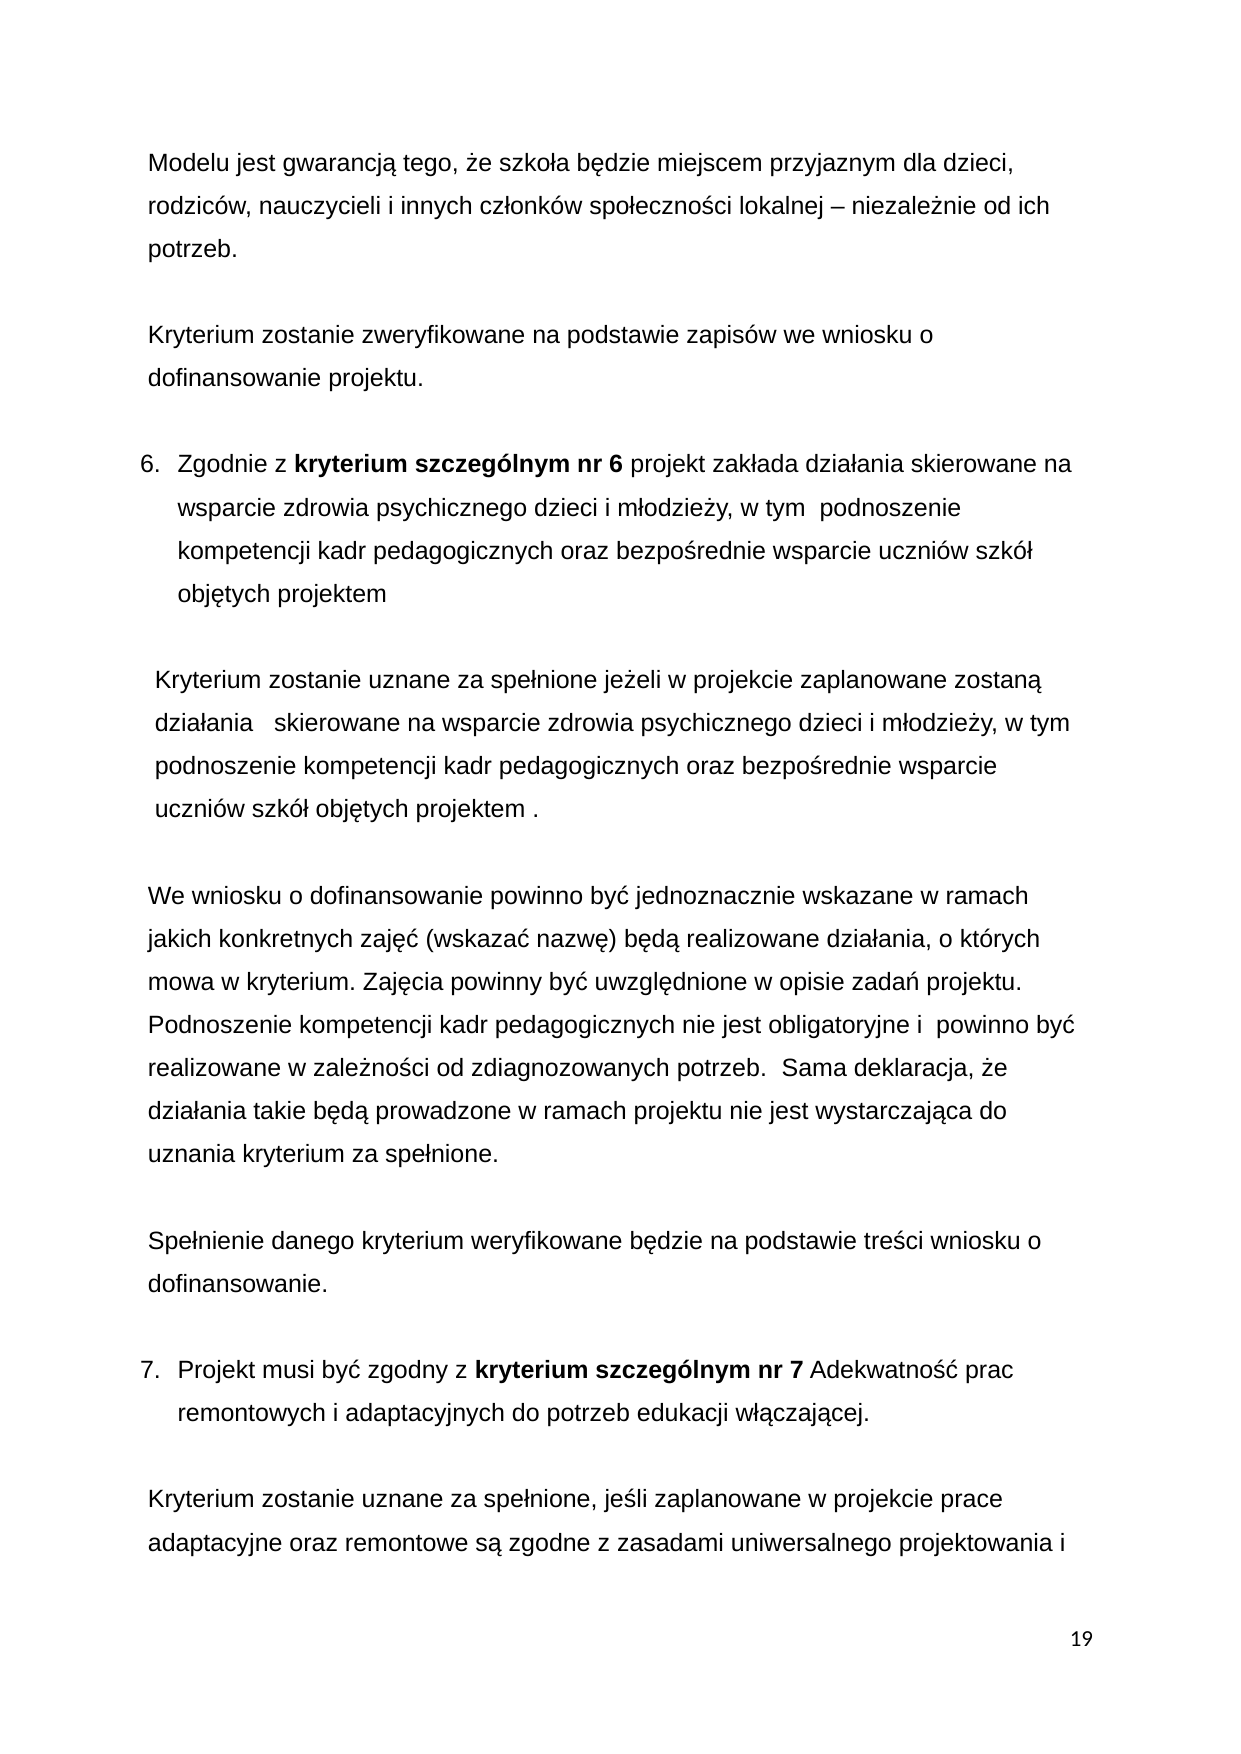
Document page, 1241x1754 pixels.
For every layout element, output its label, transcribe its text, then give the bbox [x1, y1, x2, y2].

list Projekt musi być zgodny z kryterium szczególnym nr 7 Adekwatność prac remontowych i adaptacyjnych do potrzeb edukacji włączającej. [140, 1355, 1093, 1427]
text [148, 1484, 1093, 1556]
text Spełnienie danego kryterium weryfikowane będzie na podstawie treści wniosku o dofinansowanie. [148, 1226, 1093, 1298]
text Kryterium zostanie zweryfikowane na podstawie zapisów we wniosku o dofinansowanie projektu. [148, 320, 1093, 392]
list Zgodnie z kryterium szczególnym nr 6 projekt zakłada działania skierowane na wsparcie zdrowia psychicznego dzieci i młodzieży, w tym podnoszenie kompetencji kadr pedagogicznych oraz bezpośrednie wsparcie uczniów szkół objętych projektem [140, 449, 1093, 608]
text We wniosku o dofinansowanie powinno być jednoznacznie wskazane w ramach jakich konkretnych zajęć (wskazać nazwę) będą realizowane działania, o których mowa w kryterium. Zajęcia powinny być uwzględnione w opisie zadań projektu. Podnoszenie kompetencji kadr pedagogicznych nie jest obligatoryjne i powinno być realizowane w zależności od zdiagnozowanych potrzeb. Sama deklaracja, że działania takie będą prowadzone w ramach projektu nie jest wystarczająca do uznania kryterium za spełnione. [148, 881, 1093, 1168]
text Kryterium zostanie uznane za spełnione jeżeli w projekcie zaplanowane zostaną działania skierowane na wsparcie zdrowia psychicznego dzieci i młodzieży, w tym podnoszenie kompetencji kadr pedagogicznych oraz bezpośrednie wsparcie uczniów szkół objętych projektem . [154, 665, 1093, 823]
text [148, 148, 1093, 263]
